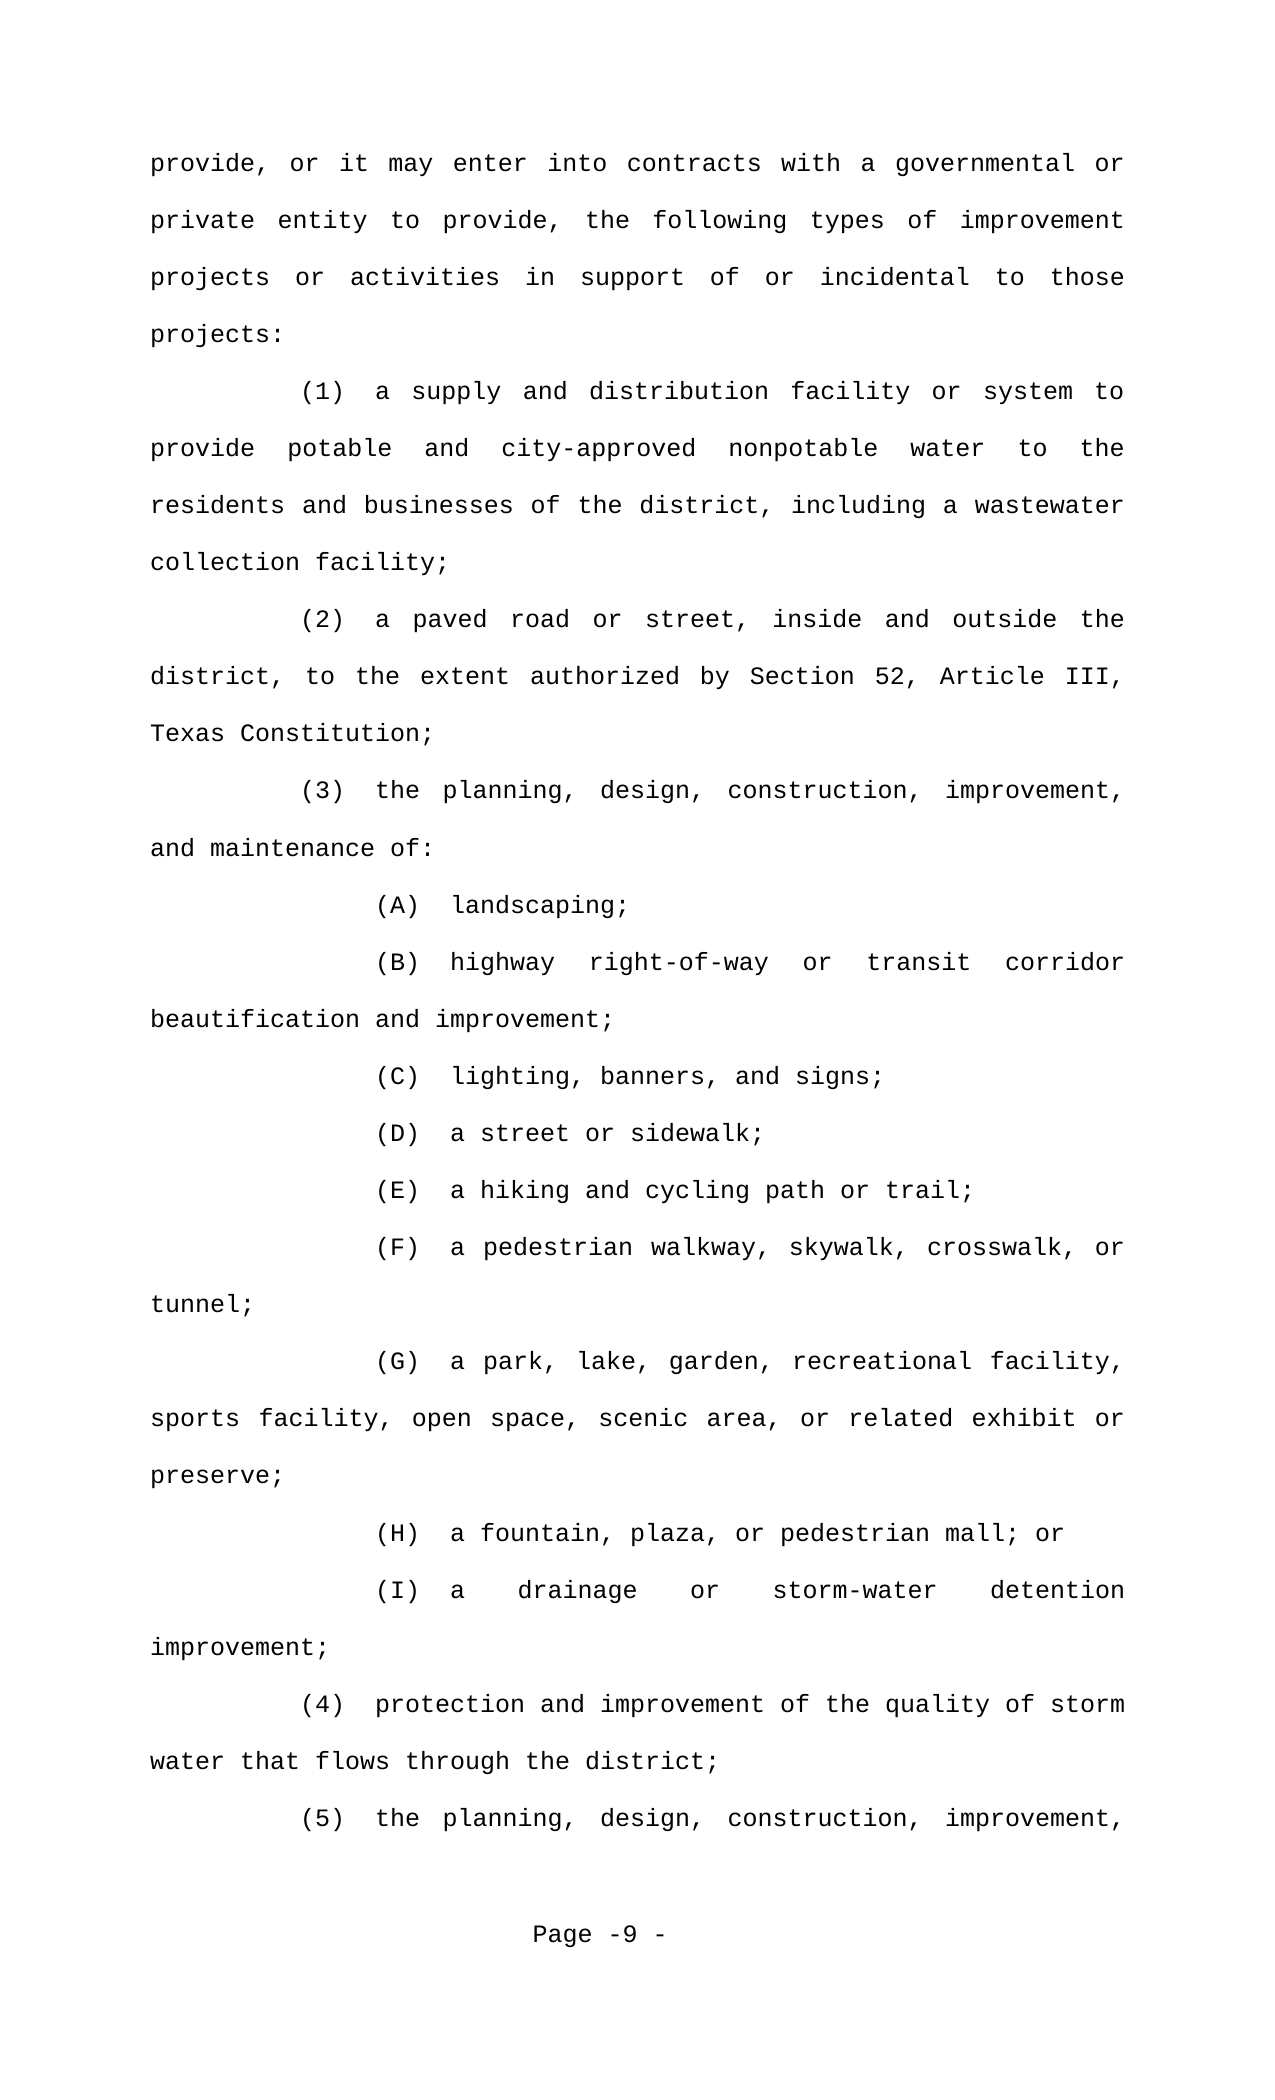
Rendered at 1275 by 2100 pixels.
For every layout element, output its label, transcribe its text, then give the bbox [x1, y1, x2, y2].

text (D) a street or sidewalk; [150, 1120, 1125, 1149]
text (G) a park, lake, garden, recreational facility, sports facility, open space, scenic area, or related exhibit or preserve; [150, 1349, 1125, 1491]
text (A) landscaping; [150, 892, 1125, 921]
text (F) a pedestrian walkway, skywalk, crosswalk, or tunnel; [150, 1234, 1125, 1320]
text (4) protection and improvement of the quality of storm water that flows through the district; [150, 1691, 1125, 1777]
text (E) a hiking and cycling path or trail; [150, 1177, 1125, 1206]
text (C) lighting, banners, and signs; [150, 1063, 1125, 1092]
text (B) highway right-of-way or transit corridor beautification and improvement; [150, 949, 1125, 1035]
text (I) a drainage or storm-water detention improvement; [150, 1577, 1125, 1663]
text (1) a supply and distribution facility or system to provide potable and city-approved nonpotable water to the residents and businesses of the district, including a wastewater collection facility; [150, 378, 1125, 578]
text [150, 1805, 1125, 1834]
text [150, 150, 1125, 350]
text (2) a paved road or street, inside and outside the district, to the extent authorized by Section 52, Article III, Texas Constitution; [150, 607, 1125, 749]
text (H) a fountain, plaza, or pedestrian mall; or [150, 1520, 1125, 1548]
text (3) the planning, design, construction, improvement, and maintenance of: [150, 778, 1125, 863]
